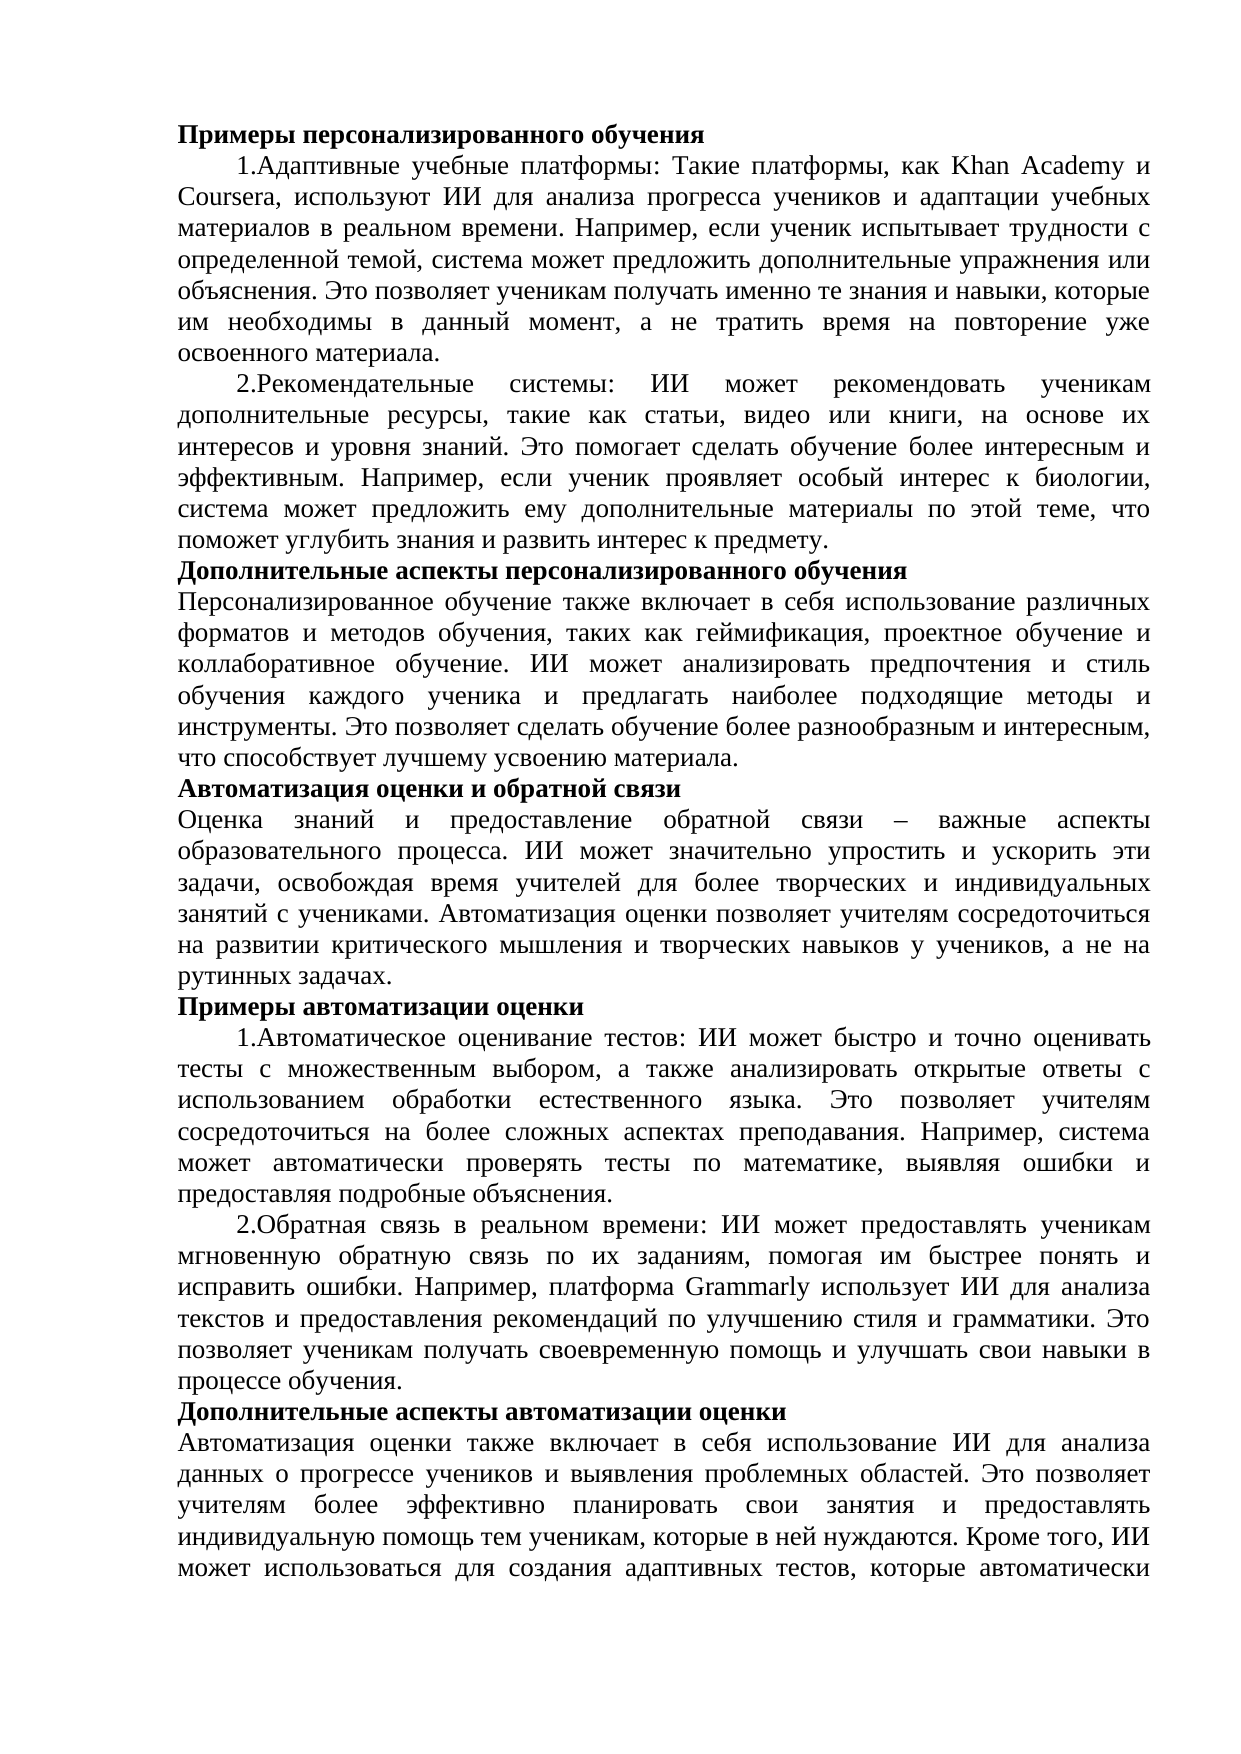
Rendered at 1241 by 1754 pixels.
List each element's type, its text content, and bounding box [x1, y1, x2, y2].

text Примеры автоматизации оценки [177, 990, 1152, 1021]
text Персонализированное обучение также включает в себя использование различных форматов и методов обучения, таких как геймификация, проектное обучение и коллаборативное обучение. ИИ может анализировать предпочтения и стиль обучения каждого ученика и предлагать наиболее подходящие методы и инструменты. Это позволяет сделать обучение более разнообразным и интересным, что способствует лучшему усвоению материала. [177, 585, 1152, 772]
text Примеры персонализированного обучения [177, 118, 1152, 149]
text Дополнительные аспекты персонализированного обучения [177, 554, 1152, 585]
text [177, 1426, 1152, 1582]
text 2.Рекомендательные системы: ИИ может рекомендовать ученикам дополнительные ресурсы, такие как статьи, видео или книги, на основе их интересов и уровня знаний. Это помогает сделать обучение более интересным и эффективным. Например, если ученик проявляет особый интерес к биологии, система может предложить ему дополнительные материалы по этой теме, что поможет углубить знания и развить интерес к предмету. [177, 367, 1152, 554]
text 1.Адаптивные учебные платформы: Такие платформы, как Khan Academy и Coursera, используют ИИ для анализа прогресса учеников и адаптации учебных материалов в реальном времени. Например, если ученик испытывает трудности с определенной темой, система может предложить дополнительные упражнения или объяснения. Это позволяет ученикам получать именно те знания и навыки, которые им необходимы в данный момент, а не тратить время на повторение уже освоенного материала. [177, 149, 1152, 367]
text Оценка знаний и предоставление обратной связи – важные аспекты образовательного процесса. ИИ может значительно упростить и ускорить эти задачи, освобождая время учителей для более творческих и индивидуальных занятий с учениками. Автоматизация оценки позволяет учителям сосредоточиться на развитии критического мышления и творческих навыков у учеников, а не на рутинных задачах. [177, 803, 1152, 990]
text 1.Автоматическое оценивание тестов: ИИ может быстро и точно оценивать тесты с множественным выбором, а также анализировать открытые ответы с использованием обработки естественного языка. Это позволяет учителям сосредоточиться на более сложных аспектах преподавания. Например, система может автоматически проверять тесты по математике, выявляя ошибки и предоставляя подробные объяснения. [177, 1021, 1152, 1208]
text Дополнительные аспекты автоматизации оценки [177, 1395, 1152, 1426]
text Автоматизация оценки и обратной связи [177, 772, 1152, 803]
text 2.Обратная связь в реальном времени: ИИ может предоставлять ученикам мгновенную обратную связь по их заданиям, помогая им быстрее понять и исправить ошибки. Например, платформа Grammarly использует ИИ для анализа текстов и предоставления рекомендаций по улучшению стиля и грамматики. Это позволяет ученикам получать своевременную помощь и улучшать свои навыки в процессе обучения. [177, 1208, 1152, 1395]
